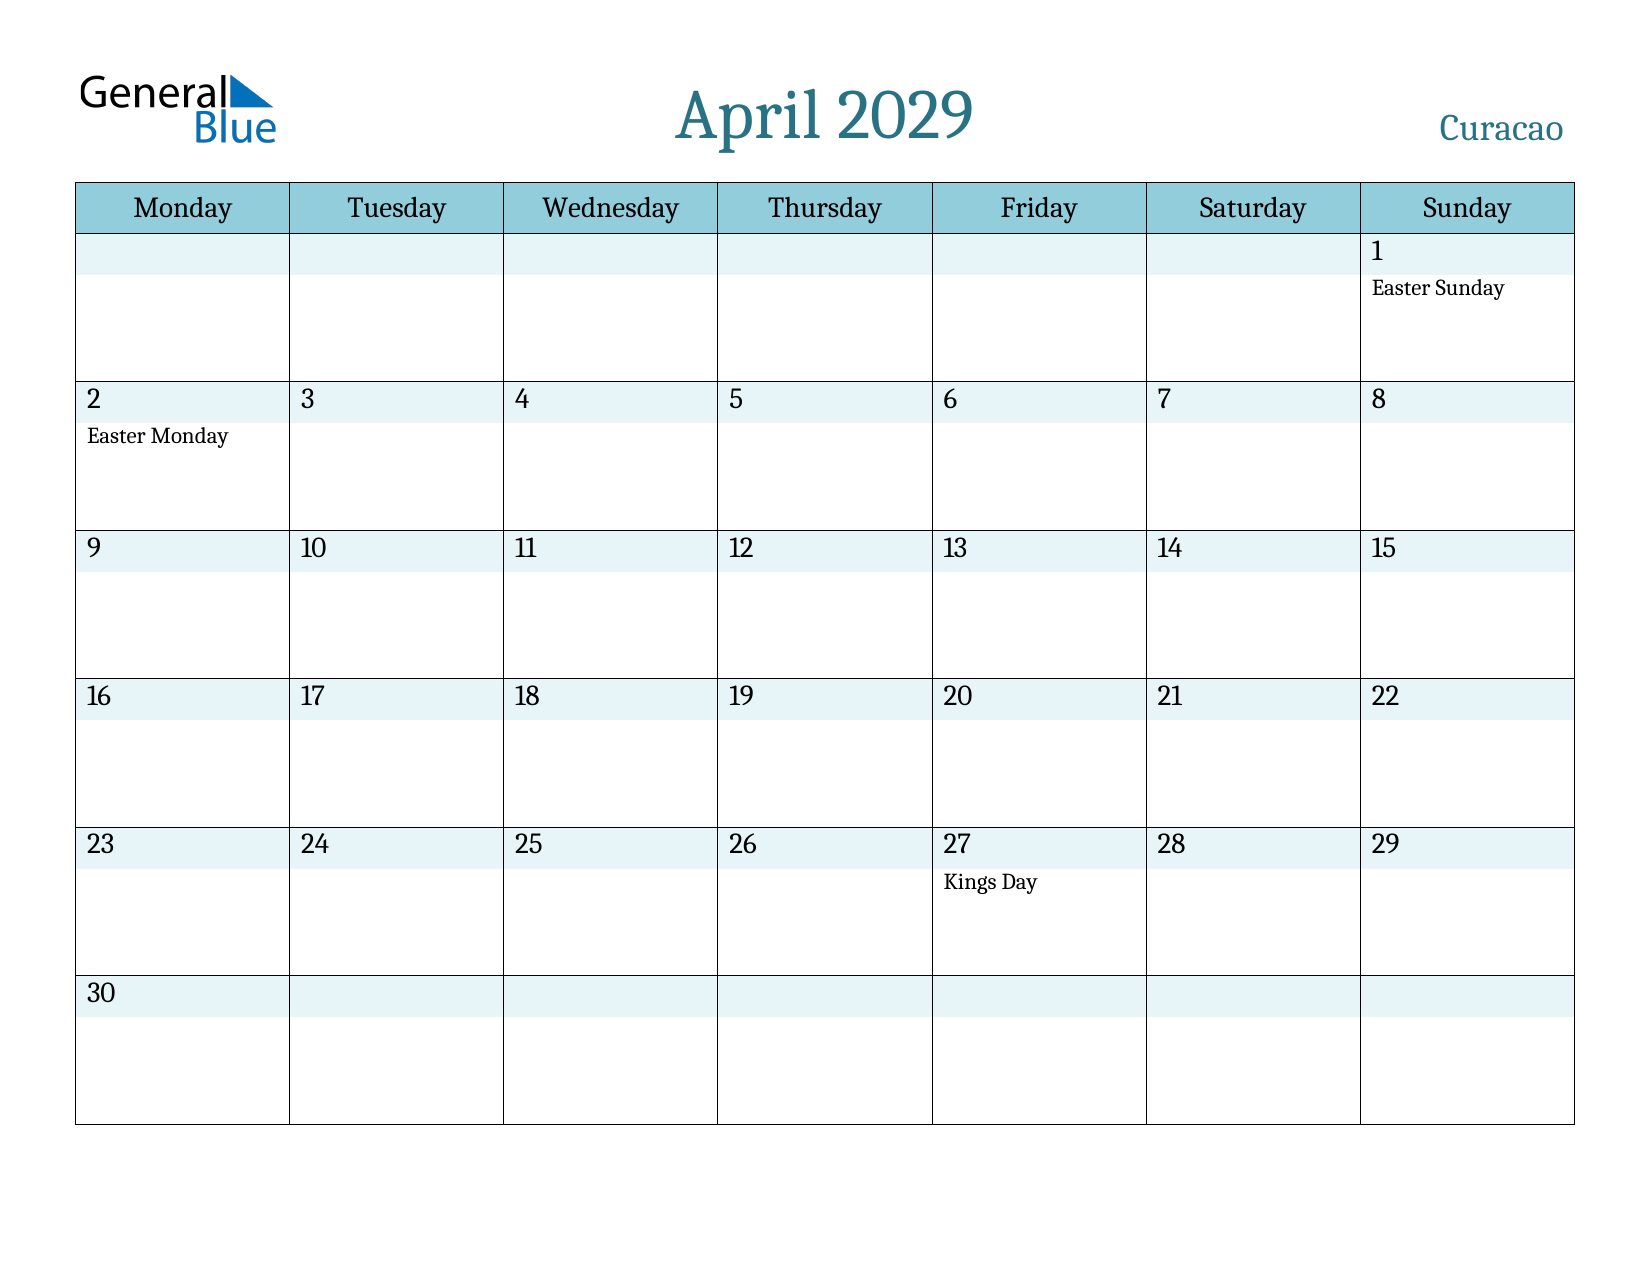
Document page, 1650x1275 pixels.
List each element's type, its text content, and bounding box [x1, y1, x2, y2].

table_cell 14 [1147, 531, 1360, 572]
table_cell [718, 572, 932, 678]
table_cell [933, 572, 1146, 678]
table_cell [504, 720, 717, 827]
table_cell [1361, 423, 1574, 530]
table_cell Wednesday [504, 183, 717, 233]
table_cell 10 [290, 531, 503, 572]
table_cell [290, 275, 503, 381]
table_cell 28 [1147, 828, 1360, 869]
table_cell [504, 976, 717, 1017]
table_cell 13 [933, 531, 1146, 572]
table_cell [718, 720, 932, 827]
table_cell [290, 234, 503, 275]
table_cell Sunday [1361, 183, 1574, 233]
table_cell 26 [718, 828, 932, 869]
table_cell Thursday [718, 183, 932, 233]
table_cell [933, 275, 1146, 381]
table_cell Saturday [1147, 183, 1360, 233]
table_cell [504, 234, 717, 275]
table_cell [1361, 720, 1574, 827]
table_cell 9 [76, 531, 289, 572]
table_cell 21 [1147, 679, 1360, 720]
table_cell [504, 423, 717, 530]
table_cell 1 [1361, 234, 1574, 275]
table_header April 2029 [504, 75, 1146, 182]
table_cell Friday [933, 183, 1146, 233]
table_cell [1147, 976, 1360, 1017]
table_cell [933, 1017, 1146, 1123]
table_cell [1147, 720, 1360, 827]
table_cell 6 [933, 382, 1146, 423]
table_cell [76, 869, 289, 975]
table_cell [718, 869, 932, 975]
table_cell 15 [1361, 531, 1574, 572]
table_cell 23 [76, 828, 289, 869]
table_cell [718, 275, 932, 381]
table_cell [504, 1017, 717, 1123]
table_cell [933, 423, 1146, 530]
table_cell [290, 1017, 503, 1123]
table_cell [1147, 1017, 1360, 1123]
table_cell [504, 869, 717, 975]
table_cell [718, 976, 932, 1017]
table_cell [76, 275, 289, 381]
table_cell [933, 234, 1146, 275]
picture [80, 75, 276, 143]
table_cell 24 [290, 828, 503, 869]
table_cell Monday [76, 183, 289, 233]
table_cell 11 [504, 531, 717, 572]
table_cell 25 [504, 828, 717, 869]
table_cell [933, 720, 1146, 827]
table_cell [76, 720, 289, 827]
table_cell [290, 572, 503, 678]
table_header [76, 75, 503, 182]
table_cell 30 [76, 976, 289, 1017]
table_cell [1361, 869, 1574, 975]
table_cell 22 [1361, 679, 1574, 720]
table_cell [1147, 572, 1360, 678]
table_cell 2 [76, 382, 289, 423]
table_cell 5 [718, 382, 932, 423]
table_cell [1147, 275, 1360, 381]
table_cell [1361, 572, 1574, 678]
table_cell [1361, 1017, 1574, 1123]
table_cell Easter Monday [76, 423, 289, 530]
table_cell 29 [1361, 828, 1574, 869]
table_cell [718, 1017, 932, 1123]
table_cell 27 [933, 828, 1146, 869]
table_cell [1147, 423, 1360, 530]
table_cell Tuesday [290, 183, 503, 233]
table_cell [290, 976, 503, 1017]
table_header Curacao [1146, 75, 1574, 182]
table_cell [1147, 869, 1360, 975]
table_cell 19 [718, 679, 932, 720]
table_cell 4 [504, 382, 717, 423]
table_cell [1147, 234, 1360, 275]
table_cell 12 [718, 531, 932, 572]
table_cell [76, 572, 289, 678]
table_cell 20 [933, 679, 1146, 720]
table_cell [933, 976, 1146, 1017]
table_cell [718, 423, 932, 530]
table_cell 16 [76, 679, 289, 720]
table_cell [290, 869, 503, 975]
table_cell [76, 1017, 289, 1123]
table_cell 7 [1147, 382, 1360, 423]
table_cell [1361, 976, 1574, 1017]
table_cell [504, 572, 717, 678]
table_cell [290, 720, 503, 827]
table_cell Kings Day [933, 869, 1146, 975]
table_cell 3 [290, 382, 503, 423]
table_cell [290, 423, 503, 530]
table_cell [76, 234, 289, 275]
table_cell 8 [1361, 382, 1574, 423]
table_cell [504, 275, 717, 381]
table_cell 18 [504, 679, 717, 720]
table_cell [718, 234, 932, 275]
table_cell Easter Sunday [1361, 275, 1574, 381]
table_cell 17 [290, 679, 503, 720]
